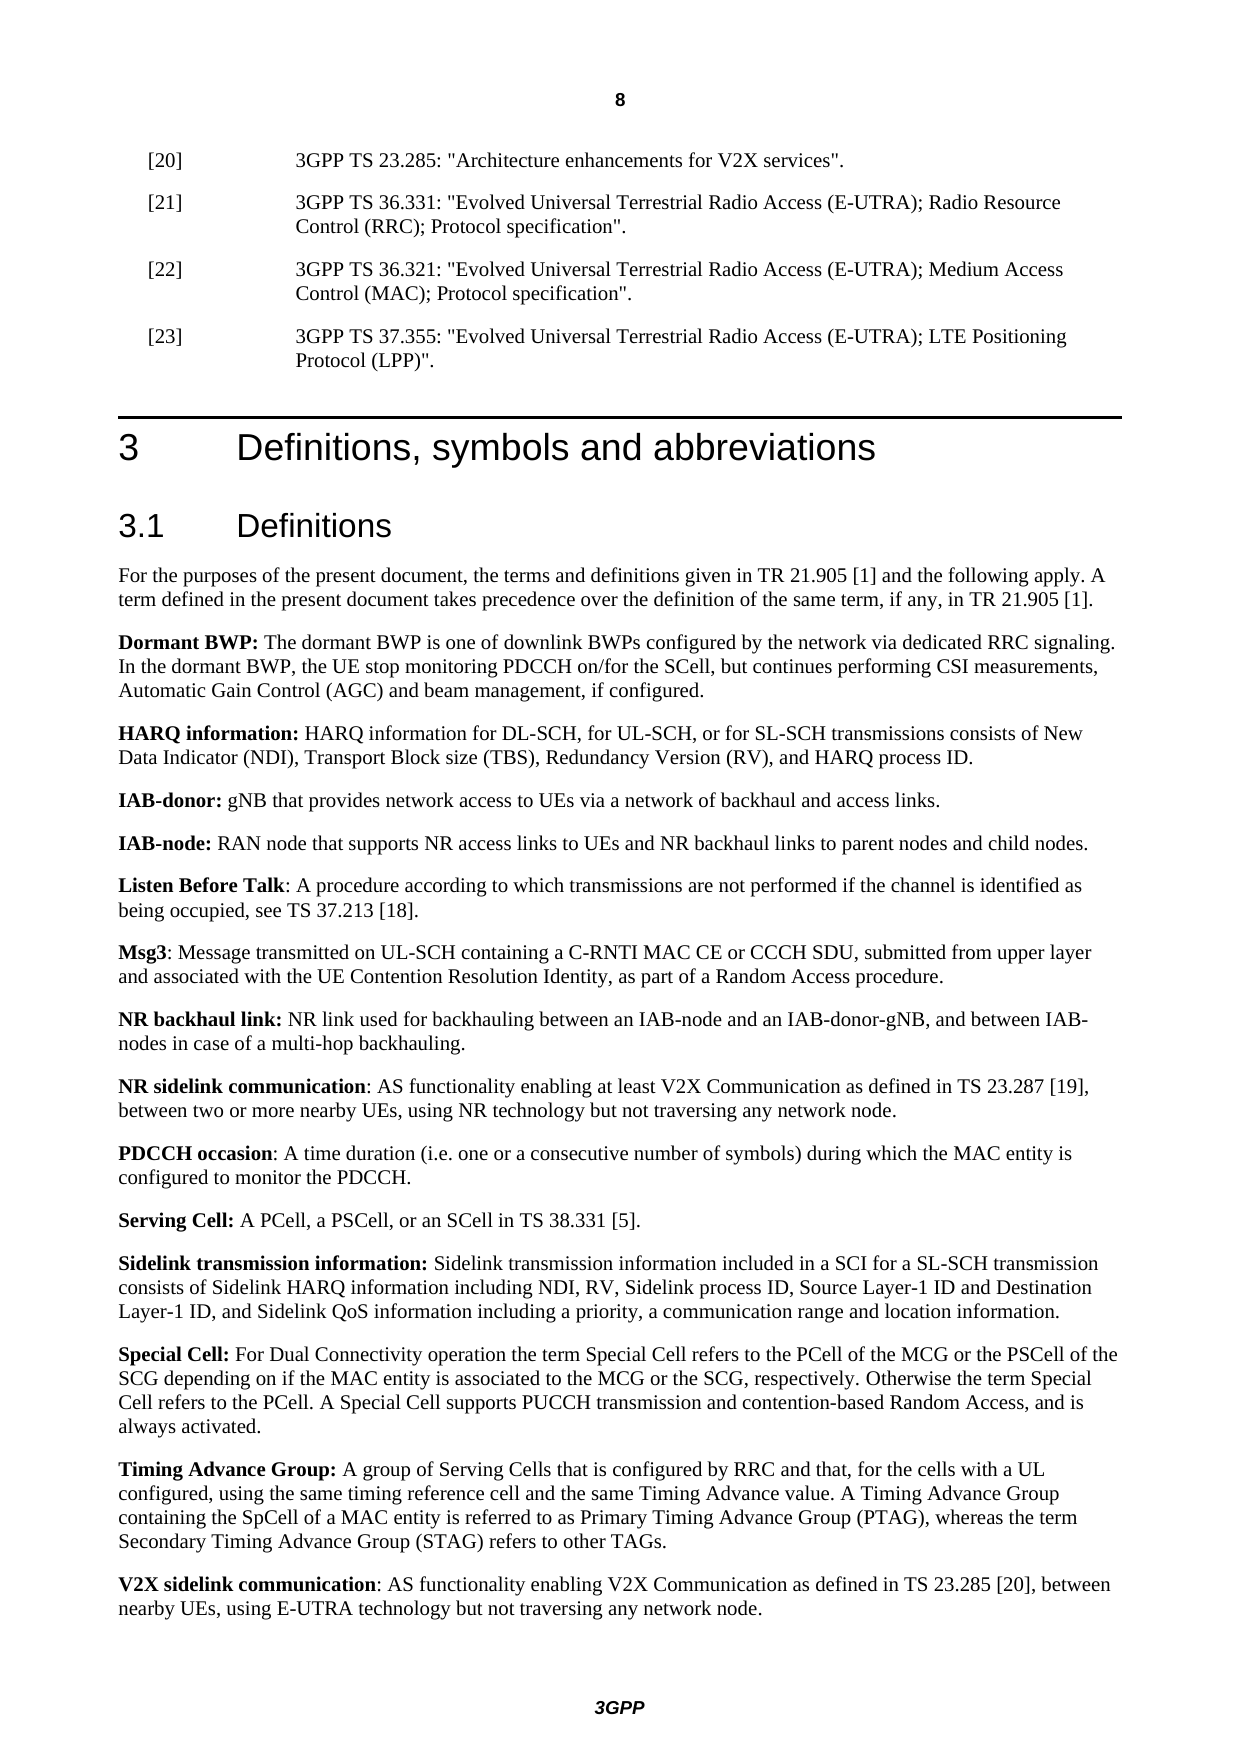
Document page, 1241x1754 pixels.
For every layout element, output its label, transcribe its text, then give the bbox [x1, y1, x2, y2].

text [22] 3GPP TS 36.321: "Evolved Universal Terrestrial Radio Access (E-UTRA); Medium Access Control (MAC); Protocol specification". [148, 257, 1122, 305]
text NR sidelink communication: AS functionality enabling at least V2X Communication as defined in TS 23.287 [19], between two or more nearby UEs, using NR technology but not traversing any network node. [118, 1074, 1122, 1122]
text [23] 3GPP TS 37.355: "Evolved Universal Terrestrial Radio Access (E-UTRA); LTE Positioning Protocol (LPP)". [148, 324, 1122, 372]
text IAB-node: RAN node that supports NR access links to UEs and NR backhaul links to parent nodes and child nodes. [118, 831, 1122, 855]
text Timing Advance Group: A group of Serving Cells that is configured by RRC and that, for the cells with a UL configured, using the same timing reference cell and the same Timing Advance value. A Timing Advance Group containing the SpCell of a MAC entity is referred to as Primary Timing Advance Group (PTAG), whereas the term Secondary Timing Advance Group (STAG) refers to other TAGs. [118, 1457, 1122, 1553]
text [21] 3GPP TS 36.331: "Evolved Universal Terrestrial Radio Access (E-UTRA); Radio Resource Control (RRC); Protocol specification". [148, 190, 1122, 238]
text Msg3: Message transmitted on UL-SCH containing a C-RNTI MAC CE or CCCH SDU, submitted from upper layer and associated with the UE Contention Resolution Identity, as part of a Random Access procedure. [118, 940, 1122, 988]
text Listen Before Talk: A procedure according to which transmissions are not performed if the channel is identified as being occupied, see TS 37.213 [18]. [118, 873, 1122, 922]
subtitle 3.1 Definitions [118, 506, 1122, 544]
text Serving Cell: A PCell, a PSCell, or an SCell in TS 38.331 [5]. [118, 1208, 1122, 1232]
text For the purposes of the present document, the terms and definitions given in TR 21.905 [1] and the following apply. A term defined in the present document takes precedence over the definition of the same term, if any, in TR 21.905 [1]. [118, 563, 1122, 611]
text PDCCH occasion: A time duration (i.e. one or a consecutive number of symbols) during which the MAC entity is configured to monitor the PDCCH. [118, 1141, 1122, 1189]
text HARQ information: HARQ information for DL-SCH, for UL-SCH, or for SL-SCH transmissions consists of New Data Indicator (NDI), Transport Block size (TBS), Redundancy Version (RV), and HARQ process ID. [118, 721, 1122, 769]
text Dormant BWP: The dormant BWP is one of downlink BWPs configured by the network via dedicated RRC signaling. In the dormant BWP, the UE stop monitoring PDCCH on/for the SCell, but continues performing CSI measurements, Automatic Gain Control (AGC) and beam management, if configured. [118, 630, 1122, 702]
text V2X sidelink communication: AS functionality enabling V2X Communication as defined in TS 23.285 [20], between nearby UEs, using E-UTRA technology but not traversing any network node. [118, 1572, 1122, 1620]
text IAB-donor: gNB that provides network access to UEs via a network of backhaul and access links. [118, 788, 1122, 812]
text [20] 3GPP TS 23.285: "Architecture enhancements for V2X services". [148, 147, 1122, 172]
text Special Cell: For Dual Connectivity operation the term Special Cell refers to the PCell of the MCG or the PSCell of the SCG depending on if the MAC entity is associated to the MCG or the SCG, respectively. Otherwise the term Special Cell refers to the PCell. A Special Cell supports PUCCH transmission and contention-based Random Access, and is always activated. [118, 1342, 1122, 1438]
subtitle 3 Definitions, symbols and abbreviations [118, 419, 1122, 468]
text Sidelink transmission information: Sidelink transmission information included in a SCI for a SL-SCH transmission consists of Sidelink HARQ information including NDI, RV, Sidelink process ID, Source Layer-1 ID and Destination Layer-1 ID, and Sidelink QoS information including a priority, a communication range and location information. [118, 1251, 1122, 1323]
text NR backhaul link: NR link used for backhauling between an IAB-node and an IAB-donor-gNB, and between IAB-nodes in case of a multi-hop backhauling. [118, 1007, 1122, 1055]
